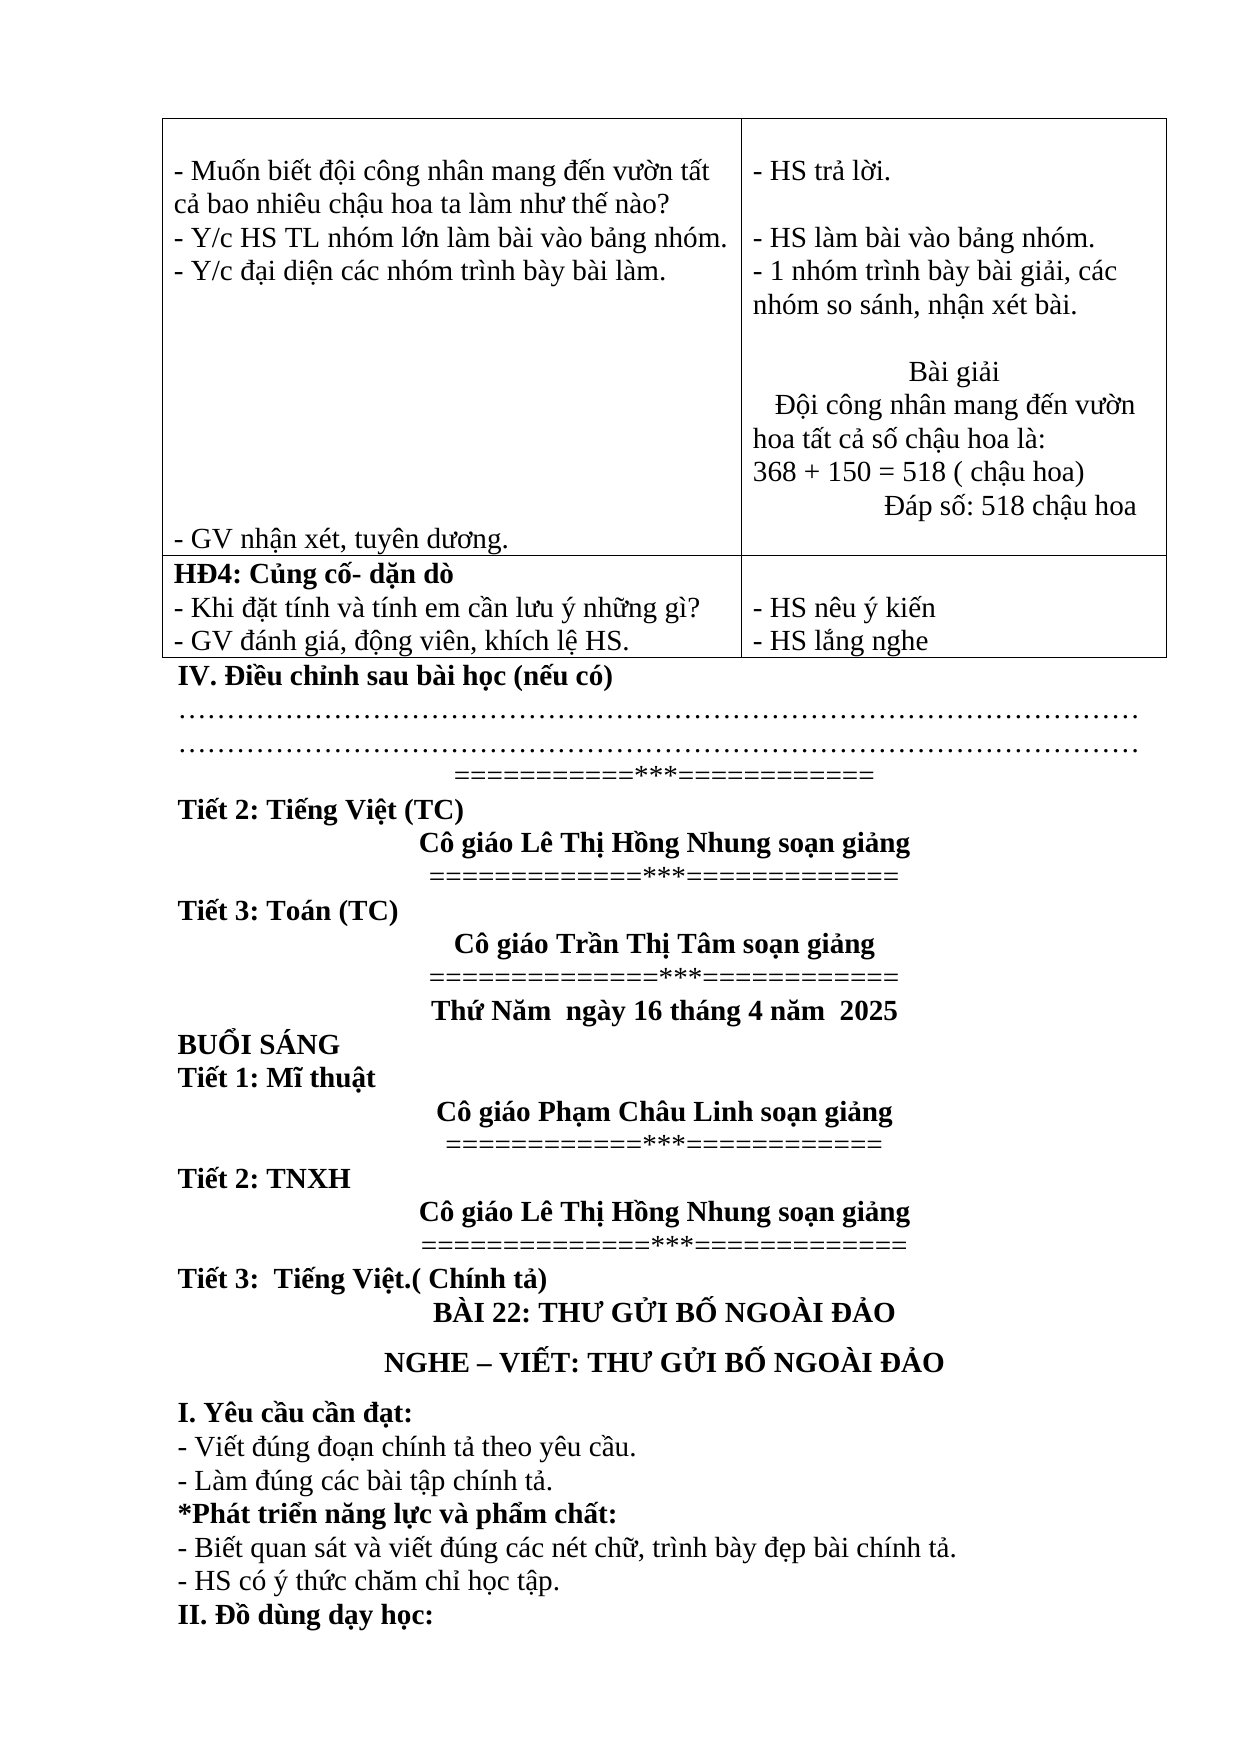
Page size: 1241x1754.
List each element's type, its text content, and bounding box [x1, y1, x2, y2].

text II. Đồ dùng dạy học: [177, 1597, 1152, 1630]
text Tiết 1: Mĩ thuật [177, 1060, 1152, 1094]
text Tiết 2: TNXH [177, 1161, 1152, 1194]
text Cô giáo Phạm Châu Linh soạn giảng [177, 1094, 1152, 1127]
text Tiết 3: Tiếng Việt.( Chính tả) [177, 1262, 1152, 1295]
table_cell - HS nêu ý kiến - HS lắng nghe [742, 556, 1166, 657]
text - Viết đúng đoạn chính tả theo yêu cầu. [177, 1429, 1152, 1463]
text =============***============= [177, 859, 1152, 893]
table_cell HĐ4: Củng cố- dặn dò - Khi đặt tính và tính em cần lưu ý những gì? - GV đánh giá, động viên, khích lệ HS. [163, 556, 741, 657]
text - Làm đúng các bài tập chính tả. [177, 1463, 1152, 1496]
text NGHE – VIẾT: THƯ GỬI BỐ NGOÀI ĐẢO [177, 1345, 1152, 1379]
text BÀI 22: THƯ GỬI BỐ NGOÀI ĐẢO [177, 1295, 1152, 1329]
text Tiết 3: Toán (TC) [177, 893, 1152, 926]
text BUỔI SÁNG [177, 1027, 1152, 1060]
text - HS có ý thức chăm chỉ học tập. [177, 1563, 1121, 1597]
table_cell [742, 119, 1166, 555]
text ============***============ [177, 1127, 1152, 1161]
text ……………………………………………………………………………………… [177, 691, 1152, 725]
text I. Yêu cầu cần đạt: [177, 1396, 1152, 1429]
text Cô giáo Trần Thị Tâm soạn giảng [177, 926, 1152, 960]
text *Phát triển năng lực và phẩm chất: [177, 1496, 1152, 1530]
text - Biết quan sát và viết đúng các nét chữ, trình bày đẹp bài chính tả. [177, 1530, 1152, 1563]
text ……………………………………………………………………………………… [177, 725, 1152, 758]
text ==============***============ [177, 960, 1152, 993]
text Cô giáo Lê Thị Hồng Nhung soạn giảng [177, 1194, 1152, 1228]
text ==============***============= [177, 1228, 1152, 1262]
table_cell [163, 119, 741, 555]
text ===========***============ [177, 758, 1152, 792]
text Cô giáo Lê Thị Hồng Nhung soạn giảng [177, 826, 1152, 859]
text IV. Điều chỉnh sau bài học (nếu có) [177, 658, 1152, 691]
text Thứ Năm ngày 16 tháng 4 năm 2025 [177, 993, 1152, 1027]
text Tiết 2: Tiếng Việt (TC) [177, 792, 1152, 826]
